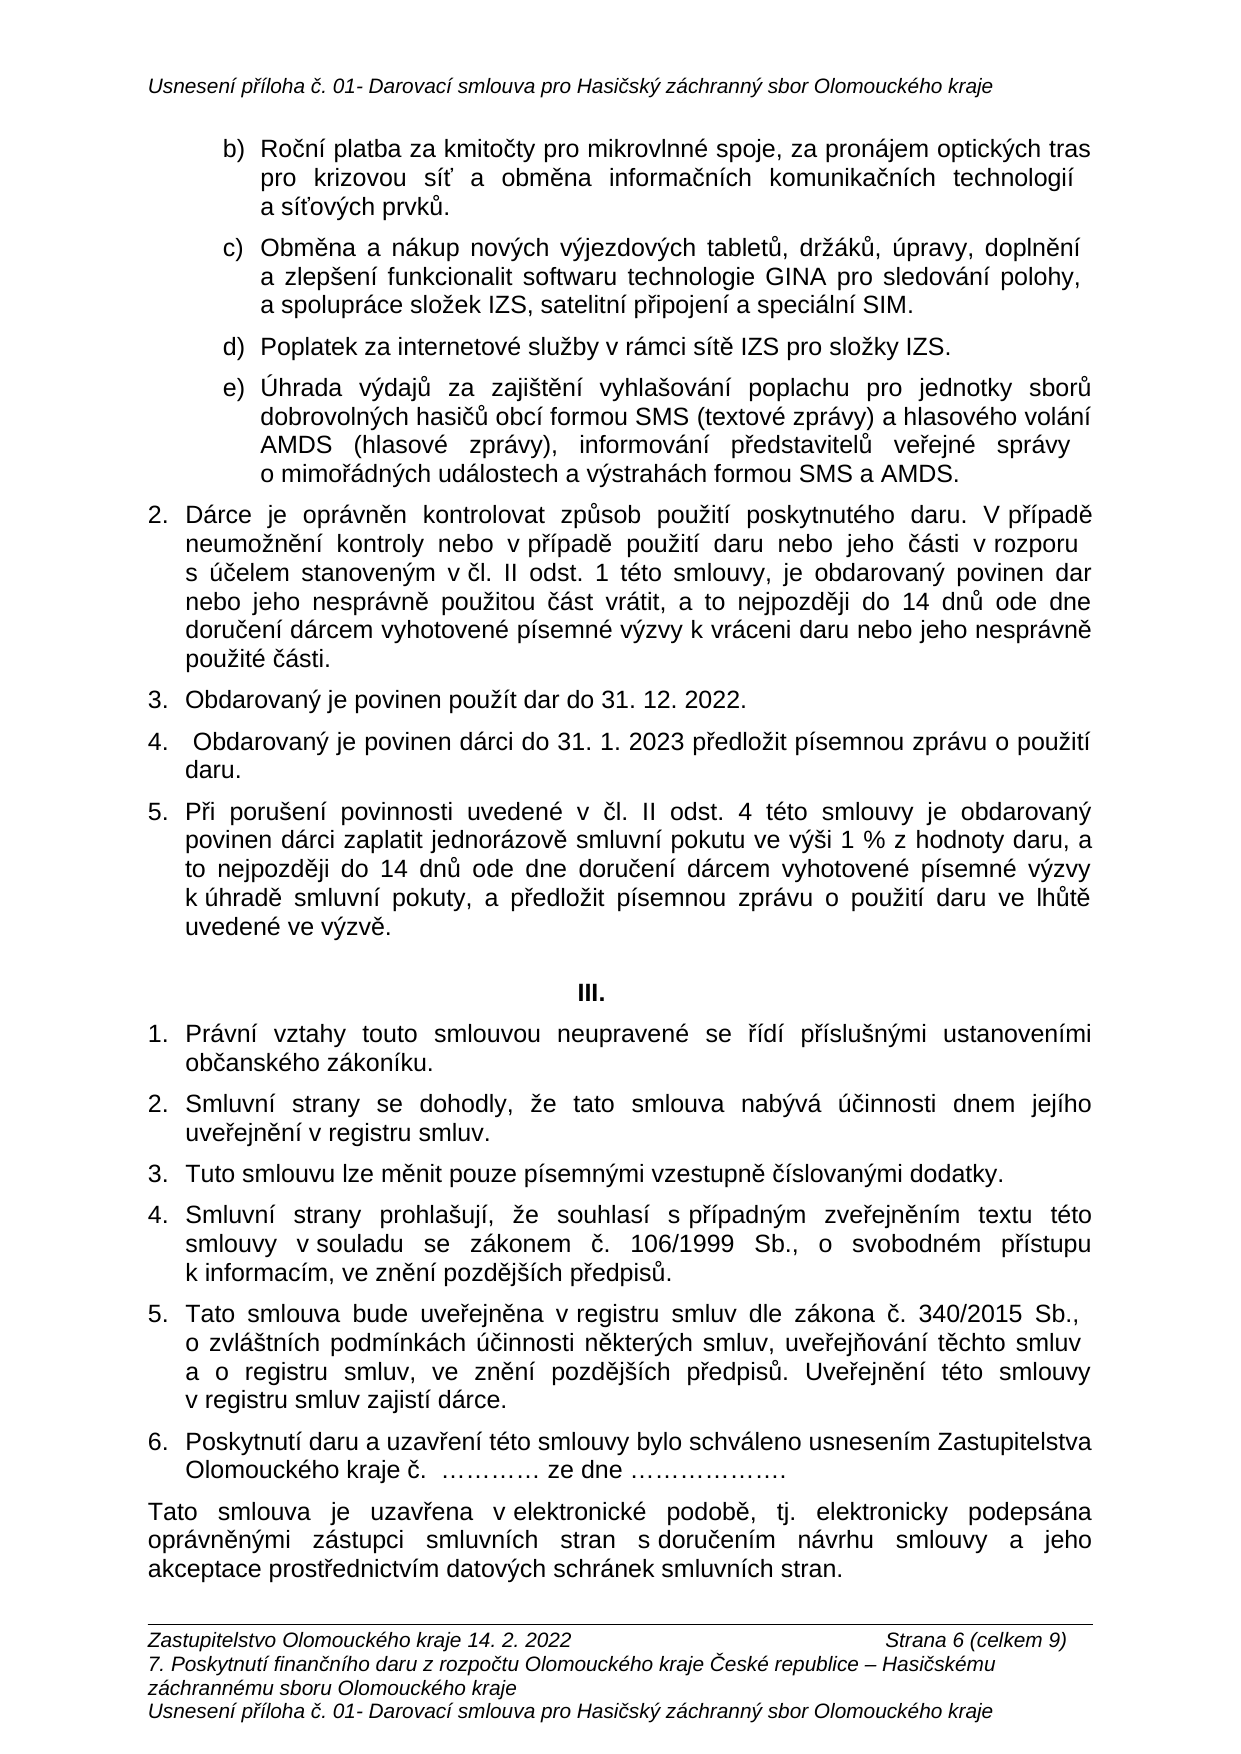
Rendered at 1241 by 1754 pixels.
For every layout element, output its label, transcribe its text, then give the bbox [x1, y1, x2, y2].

list Obměna a nákup nových výjezdových tabletů, držáků, úpravy, doplnění a zlepšení funkcionalit softwaru technologie GINA pro sledování polohy, a spolupráce složek IZS, satelitní připojení a speciální SIM. [223, 233, 1093, 319]
list Dárce je oprávněn kontrolovat způsob použití poskytnutého daru. V případě neumožnění kontroly nebo v případě použití daru nebo jeho části v rozporu s účelem stanoveným v čl. II odst. 1 této smlouvy, je obdarovaný povinen dar nebo jeho nesprávně použitou část vrátit, a to nejpozději do 14 dnů ode dne doručení dárcem vyhotovené písemné výzvy k vráceni daru nebo jeho nesprávně použité části. [148, 500, 1093, 673]
text Tato smlouva je uzavřena v elektronické podobě, tj. elektronicky podepsána oprávněnými zástupci smluvních stran s doručením návrhu smlouvy a jeho akceptace prostřednictvím datových schránek smluvních stran. [148, 1497, 1093, 1583]
list Poskytnutí daru a uzavření této smlouvy bylo schváleno usnesením Zastupitelstva Olomouckého kraje č. ………… ze dne ………………. [148, 1427, 1093, 1484]
list Právní vztahy touto smlouvou neupravené se řídí příslušnými ustanoveními občanského zákoníku. [148, 1019, 1093, 1077]
list Tuto smlouvu lze měnit pouze písemnými vzestupně číslovanými dodatky. [148, 1159, 1093, 1188]
list Tato smlouva bude uveřejněna v registru smluv dle zákona č. 340/2015 Sb., o zvláštních podmínkách účinnosti některých smluv, uveřejňování těchto smluv a o registru smluv, ve znění pozdějších předpisů. Uveřejnění této smlouvy v registru smluv zajistí dárce. [148, 1299, 1093, 1414]
list Úhrada výdajů za zajištění vyhlašování poplachu pro jednotky sborů dobrovolných hasičů obcí formou SMS (textové zprávy) a hlasového volání AMDS (hlasové zprávy), informování představitelů veřejné správy o mimořádných událostech a výstrahách formou SMS a AMDS. [223, 373, 1093, 488]
list Při porušení povinnosti uvedené v čl. II odst. 4 této smlouvy je obdarovaný povinen dárci zaplatit jednorázově smluvní pokutu ve výši 1 % z hodnoty daru, a to nejpozději do 14 dnů ode dne doručení dárcem vyhotovené písemné výzvy k úhradě smluvní pokuty, a předložit písemnou zprávu o použití daru ve lhůtě uvedené ve výzvě. [148, 797, 1093, 940]
list Smluvní strany se dohodly, že tato smlouva nabývá účinnosti dnem jejího uveřejnění v registru smluv. [148, 1089, 1093, 1147]
list Obdarovaný je povinen dárci do 31. 1. 2023 předložit písemnou zprávu o použití daru. [148, 727, 1093, 784]
list Poplatek za internetové služby v rámci sítě IZS pro složky IZS. [223, 332, 1093, 360]
list Smluvní strany prohlašují, že souhlasí s případným zveřejněním textu této smlouvy v souladu se zákonem č. 106/1999 Sb., o svobodném přístupu k informacím, ve znění pozdějších předpisů. [148, 1200, 1093, 1287]
list Obdarovaný je povinen použít dar do 31. 12. 2022. [148, 685, 1093, 714]
list Roční platba za kmitočty pro mikrovlnné spoje, za pronájem optických tras pro krizovou síť a obměna informačních komunikačních technologií a síťových prvků. [223, 134, 1093, 220]
